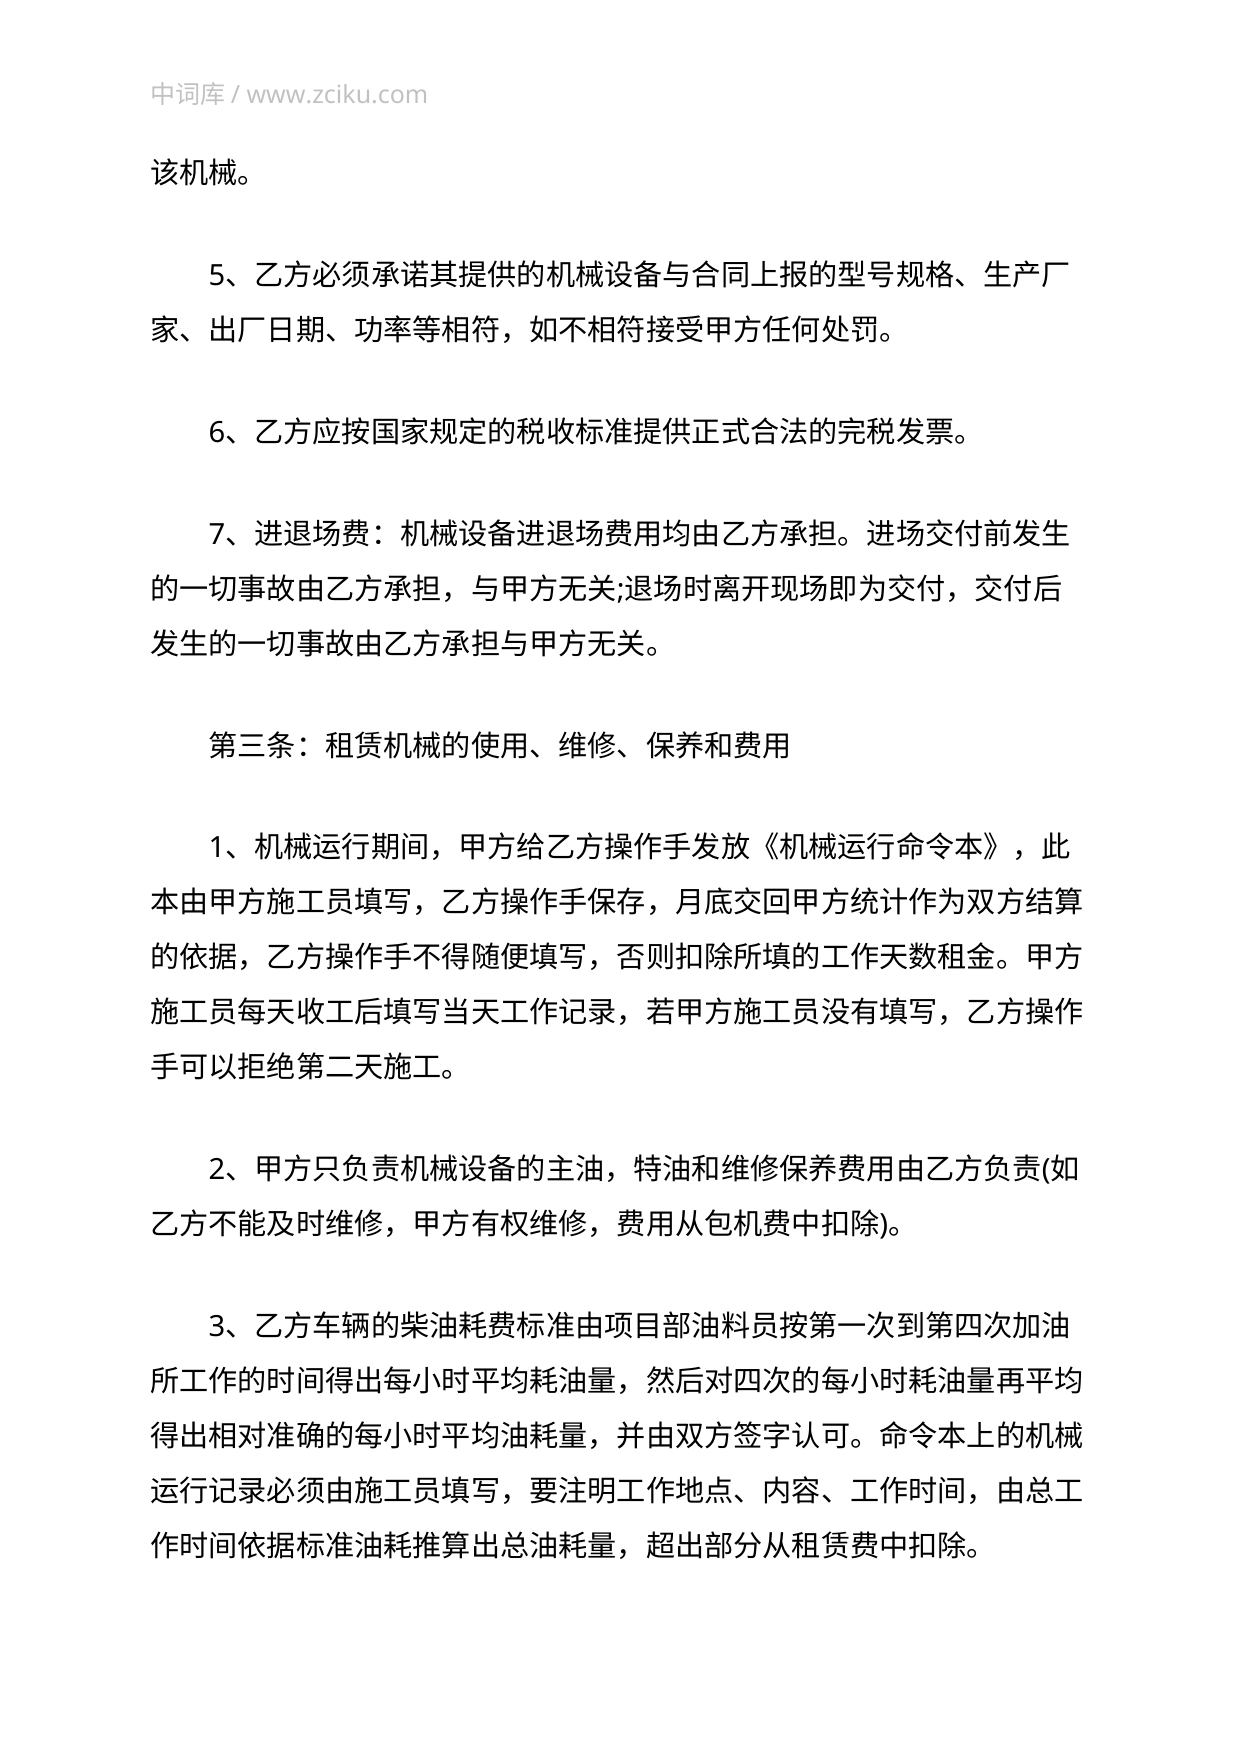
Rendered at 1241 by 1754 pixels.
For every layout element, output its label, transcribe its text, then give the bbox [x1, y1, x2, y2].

text 6、乙方应按国家规定的税收标准提供正式合法的完税发票。 [150, 408, 1090, 451]
text 3、乙方车辆的柴油耗费标准由项目部油料员按第一次到第四次加油所工作的时间得出每小时平均耗油量，然后对四次的每小时耗油量再平均得出相对准确的每小时平均油耗量，并由双方签字认可。命令本上的机械运行记录必须由施工员填写，要注明工作地点、内容、工作时间，由总工作时间依据标准油耗推算出总油耗量，超出部分从租赁费中扣除。 [150, 1302, 1090, 1564]
text 5、乙方必须承诺其提供的机械设备与合同上报的型号规格、生产厂家、出厂日期、功率等相符，如不相符接受甲方任何处罚。 [150, 252, 1090, 349]
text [150, 150, 1090, 192]
text 7、进退场费：机械设备进退场费用均由乙方承担。进场交付前发生的一切事故由乙方承担，与甲方无关;退场时离开现场即为交付，交付后发生的一切事故由乙方承担与甲方无关。 [150, 511, 1090, 663]
text 1、机械运行期间，甲方给乙方操作手发放《机械运行命令本》，此本由甲方施工员填写，乙方操作手保存，月底交回甲方统计作为双方结算的依据，乙方操作手不得随便填写，否则扣除所填的工作天数租金。甲方施工员每天收工后填写当天工作记录，若甲方施工员没有填写，乙方操作手可以拒绝第二天施工。 [150, 824, 1090, 1086]
text 2、甲方只负责机械设备的主油，特油和维修保养费用由乙方负责(如乙方不能及时维修，甲方有权维修，费用从包机费中扣除)。 [150, 1146, 1090, 1243]
text 第三条：租赁机械的使用、维修、保养和费用 [150, 722, 1090, 764]
